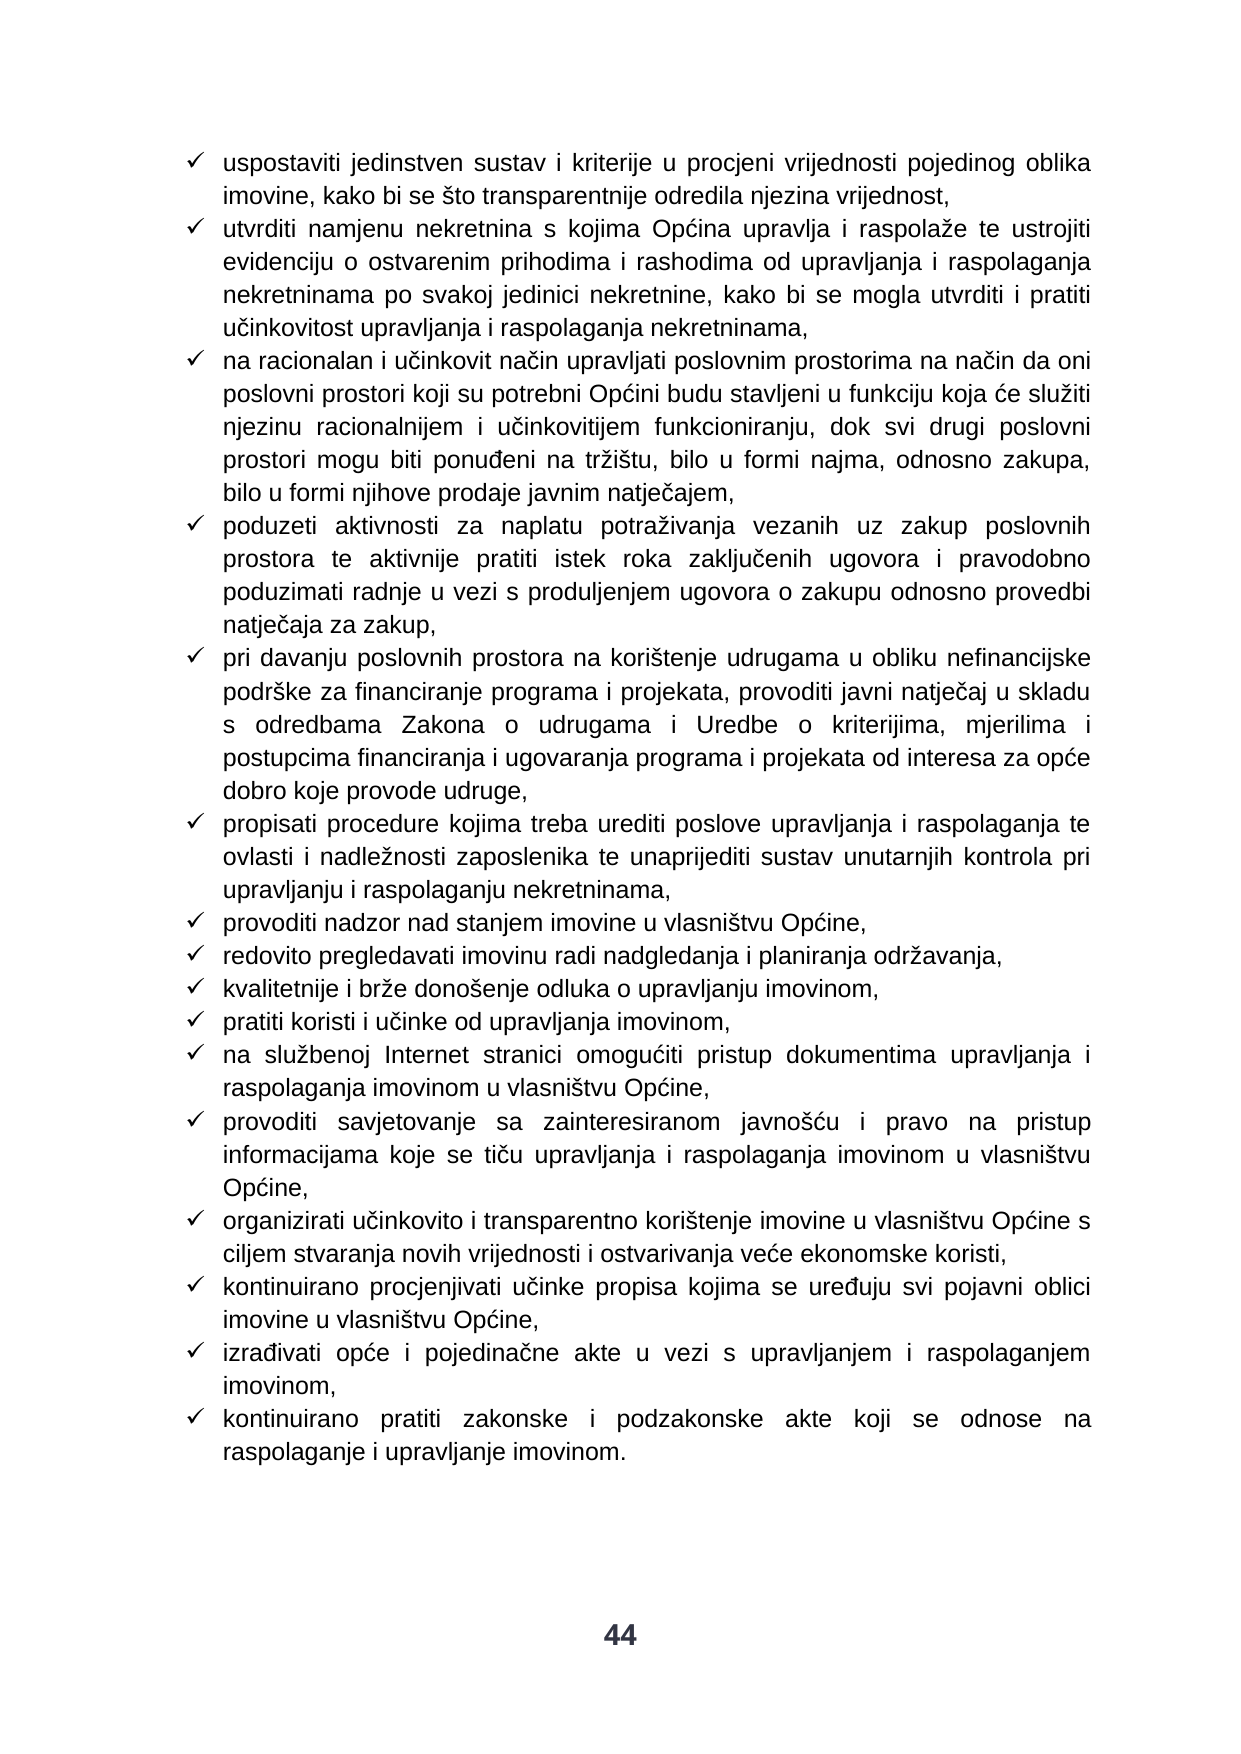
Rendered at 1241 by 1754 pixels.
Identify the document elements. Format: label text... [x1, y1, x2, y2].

list organizirati učinkovito i transparentno korištenje imovine u vlasništvu Općine s ciljem stvaranja novih vrijednosti i ostvarivanja veće ekonomske koristi, [185, 1206, 1092, 1267]
list provoditi nadzor nad stanjem imovine u vlasništvu Općine, [185, 908, 1092, 937]
list kvalitetnije i brže donošenje odluka o upravljanju imovinom, [185, 974, 1092, 1003]
list propisati procedure kojima treba urediti poslove upravljanja i raspolaganja te ovlasti i nadležnosti zaposlenika te unaprijediti sustav unutarnjih kontrola pri upravljanju i raspolaganju nekretninama, [185, 809, 1092, 903]
list poduzeti aktivnosti za naplatu potraživanja vezanih uz zakup poslovnih prostora te aktivnije pratiti istek roka zaključenih ugovora i pravodobno poduzimati radnje u vezi s produljenjem ugovora o zakupu odnosno provedbi natječaja za zakup, [185, 511, 1092, 639]
list uspostaviti jedinstven sustav i kriterije u procjeni vrijednosti pojedinog oblika imovine, kako bi se što transparentnije odredila njezina vrijednost, [185, 148, 1092, 209]
list na službenoj Internet stranici omogućiti pristup dokumentima upravljanja i raspolaganja imovinom u vlasništvu Općine, [185, 1040, 1092, 1102]
list izrađivati opće i pojedinačne akte u vezi s upravljanjem i raspolaganjem imovinom, [185, 1338, 1092, 1400]
list kontinuirano procjenjivati učinke propisa kojima se uređuju svi pojavni oblici imovine u vlasništvu Općine, [185, 1272, 1092, 1334]
list pri davanju poslovnih prostora na korištenje udrugama u obliku nefinancijske podrške za financiranje programa i projekata, provoditi javni natječaj u skladu s odredbama Zakona o udrugama i Uredbe o kriterijima, mjerilima i postupcima financiranja i ugovaranja programa i projekata od interesa za opće dobro koje provode udruge, [185, 643, 1092, 804]
list provoditi savjetovanje sa zainteresiranom javnošću i pravo na pristup informacijama koje se tiču upravljanja i raspolaganja imovinom u vlasništvu Općine, [185, 1106, 1092, 1201]
list utvrditi namjenu nekretnina s kojima Općina upravlja i raspolaže te ustrojiti evidenciju o ostvarenim prihodima i rashodima od upravljanja i raspolaganja nekretninama po svakoj jedinici nekretnine, kako bi se mogla utvrditi i pratiti učinkovitost upravljanja i raspolaganja nekretninama, [185, 214, 1092, 342]
list kontinuirano pratiti zakonske i podzakonske akte koji se odnose na raspolaganje i upravljanje imovinom. [185, 1404, 1092, 1466]
list na racionalan i učinkovit način upravljati poslovnim prostorima na način da oni poslovni prostori koji su potrebni Općini budu stavljeni u funkciju koja će služiti njezinu racionalnijem i učinkovitijem funkcioniranju, dok svi drugi poslovni prostori mogu biti ponuđeni na tržištu, bilo u formi najma, odnosno zakupa, bilo u formi njihove prodaje javnim natječajem, [185, 346, 1092, 507]
list pratiti koristi i učinke od upravljanja imovinom, [185, 1007, 1092, 1036]
list redovito pregledavati imovinu radi nadgledanja i planiranja održavanja, [185, 941, 1092, 970]
